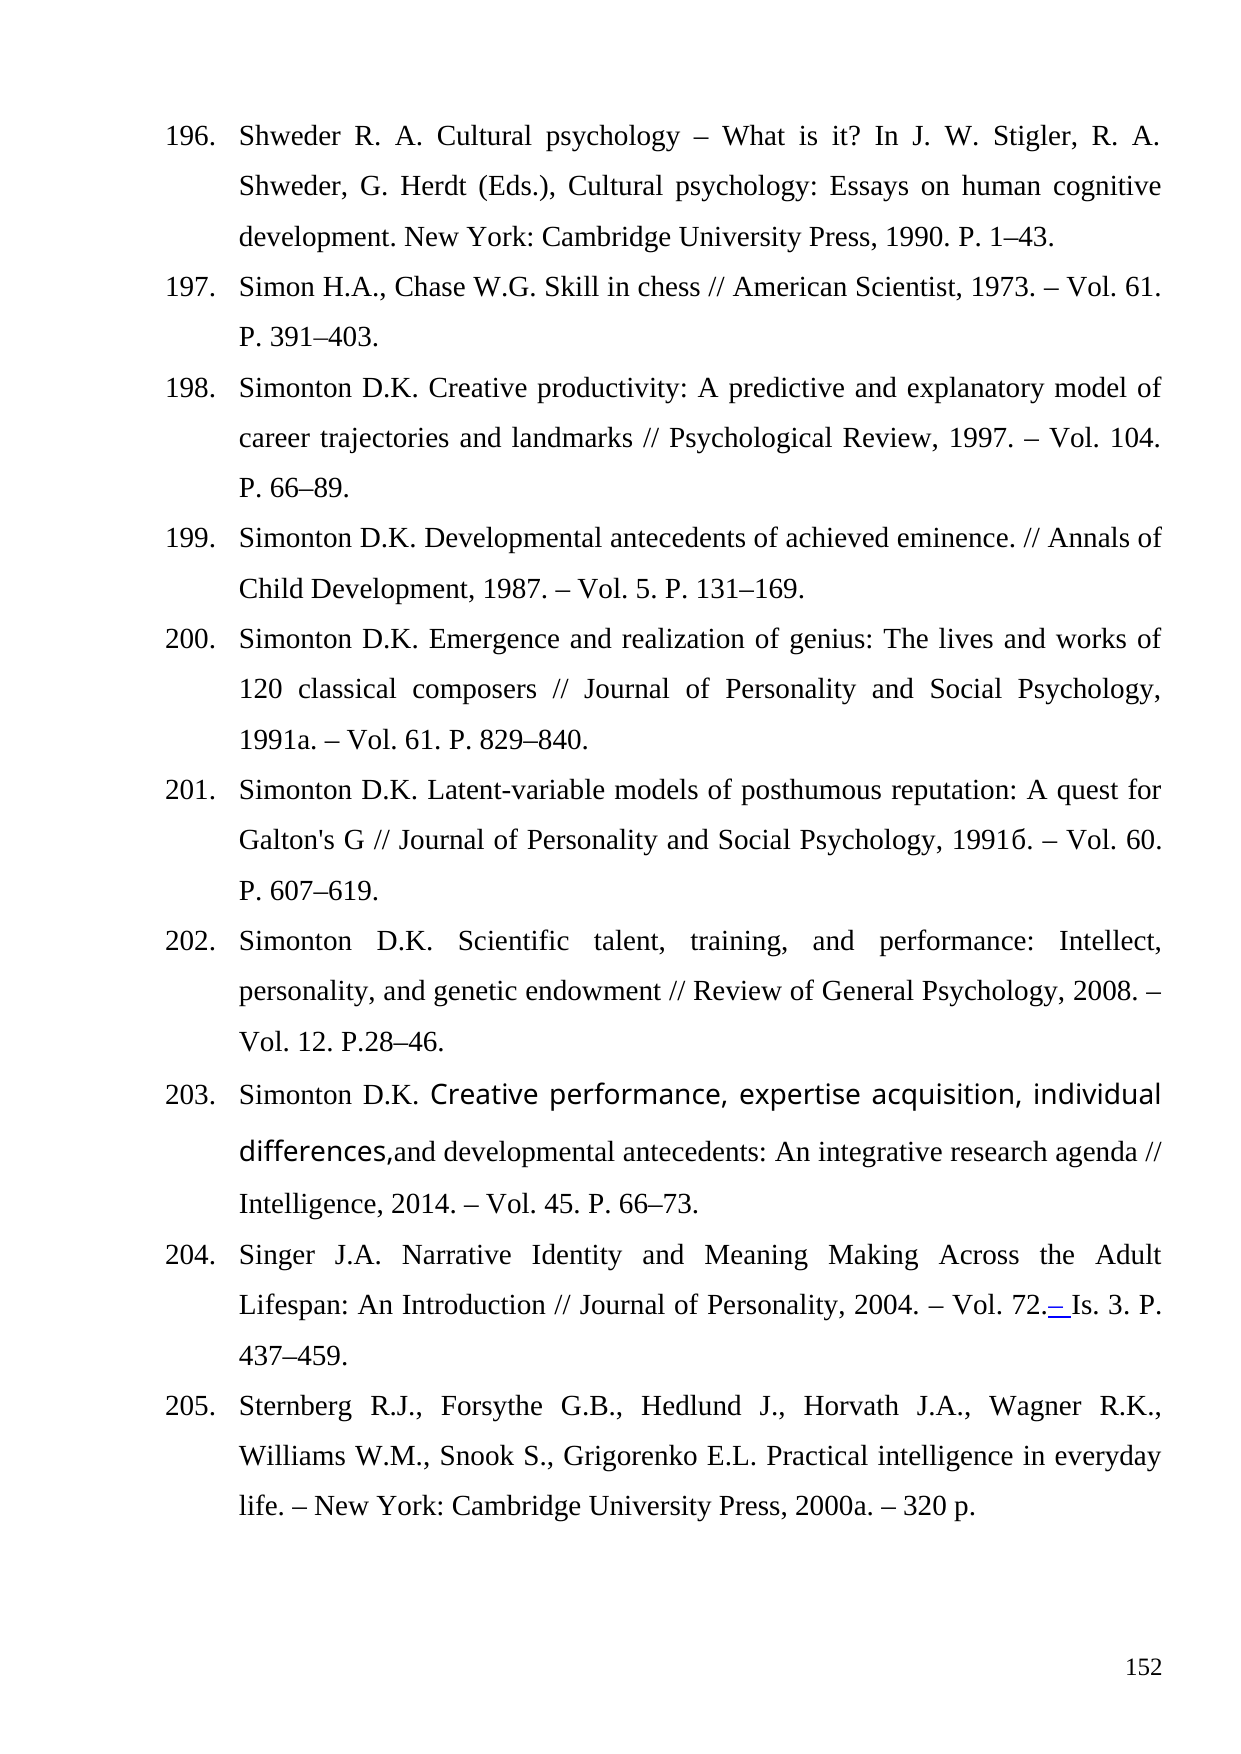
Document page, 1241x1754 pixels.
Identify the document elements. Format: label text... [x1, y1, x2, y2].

list Simonton D.K. Creative productivity: A predictive and explanatory model of career trajectories and landmarks // Psychological Review, 1997. – Vol. 104. Р. 66–89. [165, 370, 1162, 504]
list Shweder R. A. Cultural psychology – What is it? In J. W. Stigler, R. A. Shweder, G. Herdt (Eds.), Cultural psychology: Essays on human cognitive development. New York: Cambridge University Press, 1990. Р. 1–43. [165, 118, 1162, 252]
list Simonton D.K. Scientific talent, training, and performance: Intellect, personality, and genetic endowment // Review of General Psychology, 2008. – Vol. 12. P.28–46. [165, 923, 1162, 1057]
list Singer J.A. Narrative Identity and Meaning Making Across the Adult Lifespan: An Introduction // Journal of Personality, 2004. – Vol. 72.– Is. 3. Р. 437–459. [165, 1237, 1162, 1371]
list Sternberg R.J., Forsythe G.B., Hedlund J., Horvath J.A., Wagner R.K., Williams W.M., Snook S., Grigorenko E.L. Practical intelligence in everyday life. – New York: Cambridge University Press, 2000а. – 320 p. [165, 1388, 1162, 1522]
list Simon H.A., Chase W.G. Skill in chess // American Scientist, 1973. – Vol. 61. P. 391–403. [165, 269, 1162, 353]
list Simonton D.K. Developmental antecedents of achieved eminence. // Annals of Child Development, 1987. – Vol. 5. P. 131–169. [165, 521, 1162, 604]
list Simonton D.K. Creative performance, expertise acquisition, individual differences,and developmental antecedents: An integrative research agenda // Intelligence, 2014. – Vol. 45. Р. 66–73. [165, 1074, 1162, 1220]
list Simonton D.K. Latent-variable models of posthumous reputation: A quest for Galton's G // Journal of Personality and Social Psychology, 1991б. – Vol. 60. Р. 607–619. [165, 772, 1162, 906]
list Simonton D.K. Emergence and realization of genius: The lives and works of 120 classical composers // Journal of Personality and Social Psychology, 1991а. – Vol. 61. Р. 829–840. [165, 621, 1162, 755]
